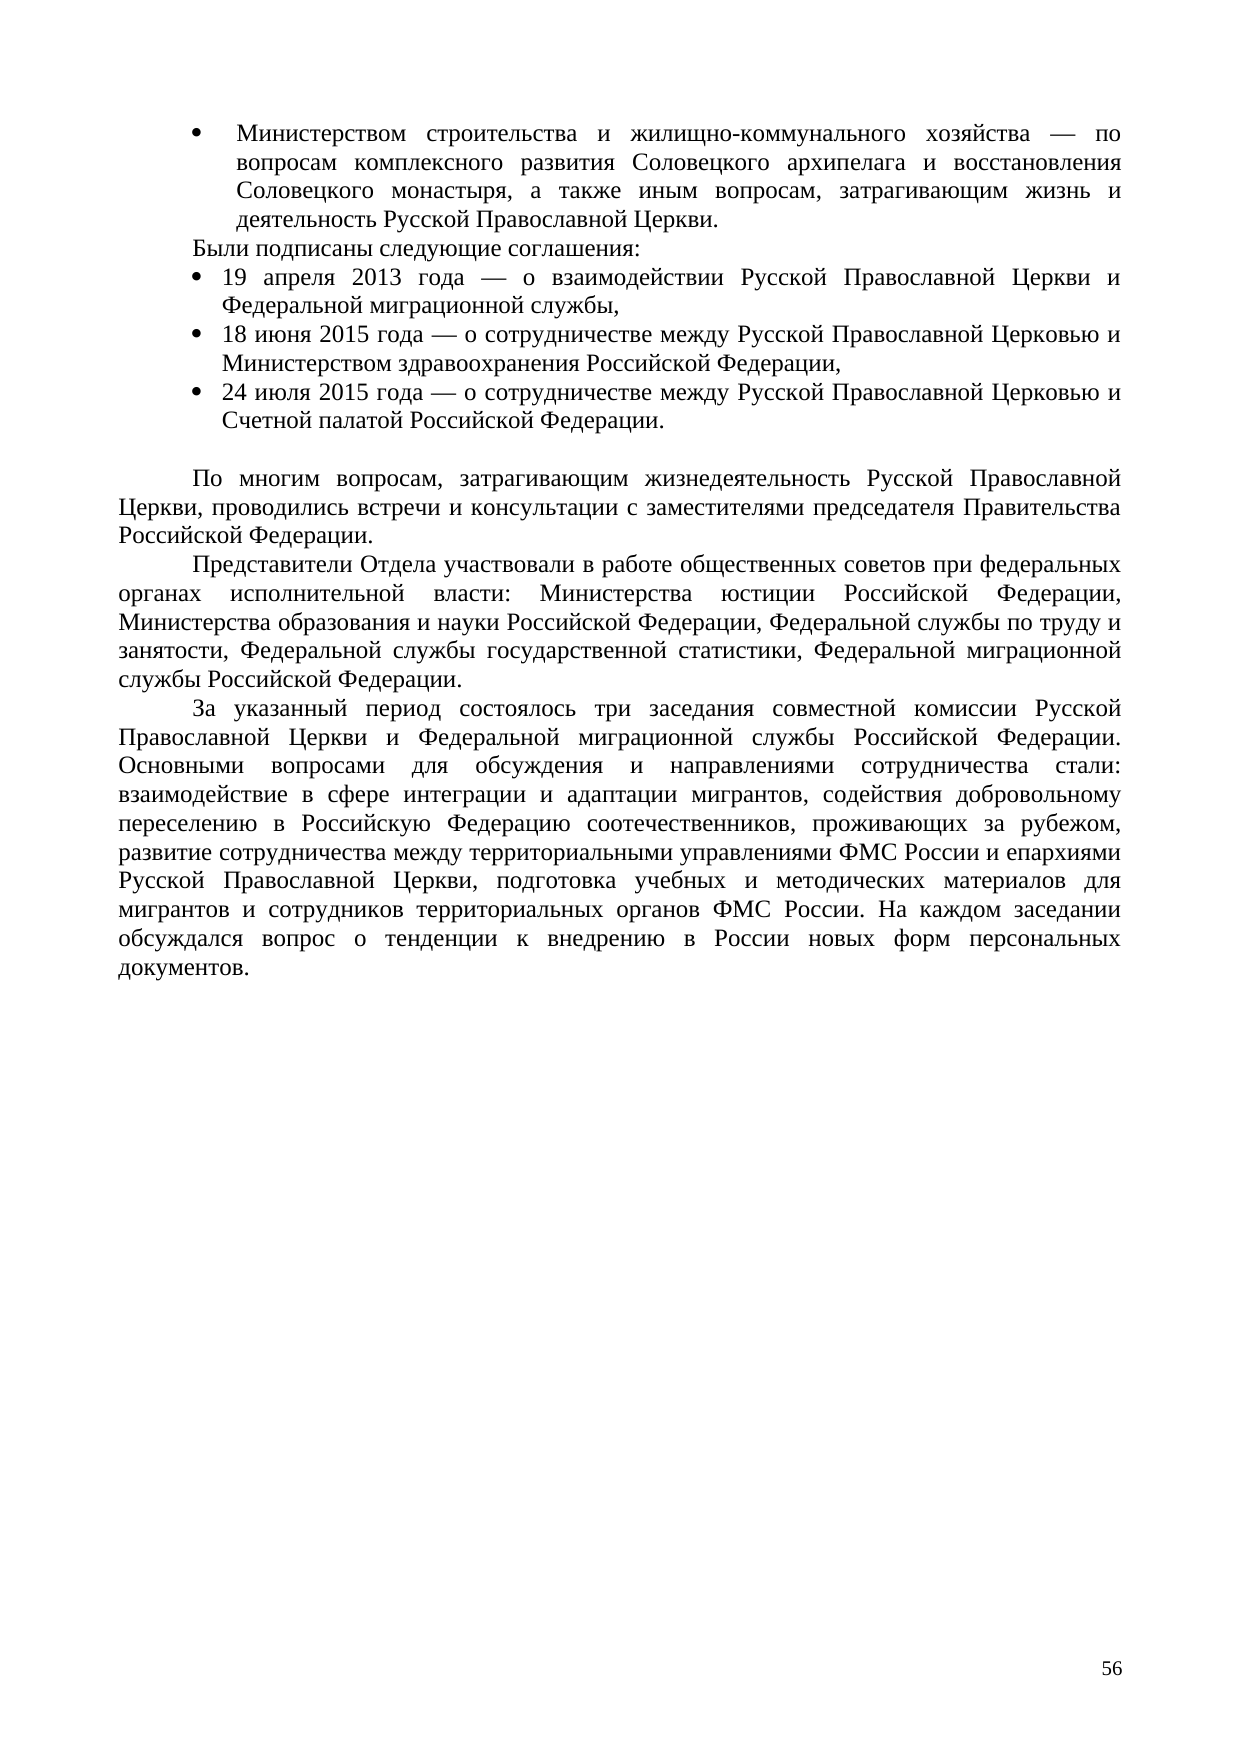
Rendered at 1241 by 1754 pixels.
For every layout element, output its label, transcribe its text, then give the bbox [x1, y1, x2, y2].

text Представители Отдела участвовали в работе общественных советов при федеральных органах исполнительной власти: Министерства юстиции Российской Федерации, Министерства образования и науки Российской Федерации, Федеральной службы по труду и занятости, Федеральной службы государственной статистики, Федеральной миграционной службы Российской Федерации. [118, 549, 1122, 693]
list 18 июня 2015 года — о сотрудничестве между Русской Православной Церковью и Министерством здравоохранения Российской Федерации, [192, 319, 1122, 377]
text Были подписаны следующие соглашения: [118, 233, 1122, 262]
list Министерством строительства и жилищно-коммунального хозяйства — по вопросам комплексного развития Соловецкого архипелага и восстановления Соловецкого монастыря, а также иным вопросам, затрагивающим жизнь и деятельность Русской Православной Церкви. [192, 118, 1122, 233]
list 19 апреля 2013 года — о взаимодействии Русской Православной Церкви и Федеральной миграционной службы, [192, 262, 1122, 319]
text По многим вопросам, затрагивающим жизнедеятельность Русской Православной Церкви, проводились встречи и консультации с заместителями председателя Правительства Российской Федерации. [118, 463, 1122, 549]
text За указанный период состоялось три заседания совместной комиссии Русской Православной Церкви и Федеральной миграционной службы Российской Федерации. Основными вопросами для обсуждения и направлениями сотрудничества стали: взаимодействие в сфере интеграции и адаптации мигрантов, содействия добровольному переселению в Российскую Федерацию соотечественников, проживающих за рубежом, развитие сотрудничества между территориальными управлениями ФМС России и епархиями Русской Православной Церкви, подготовка учебных и методических материалов для мигрантов и сотрудников территориальных органов ФМС России. На каждом заседании обсуждался вопрос о тенденции к внедрению в России новых форм персональных документов. [118, 693, 1122, 981]
list 24 июля 2015 года — о сотрудничестве между Русской Православной Церковью и Счетной палатой Российской Федерации. [192, 377, 1122, 434]
